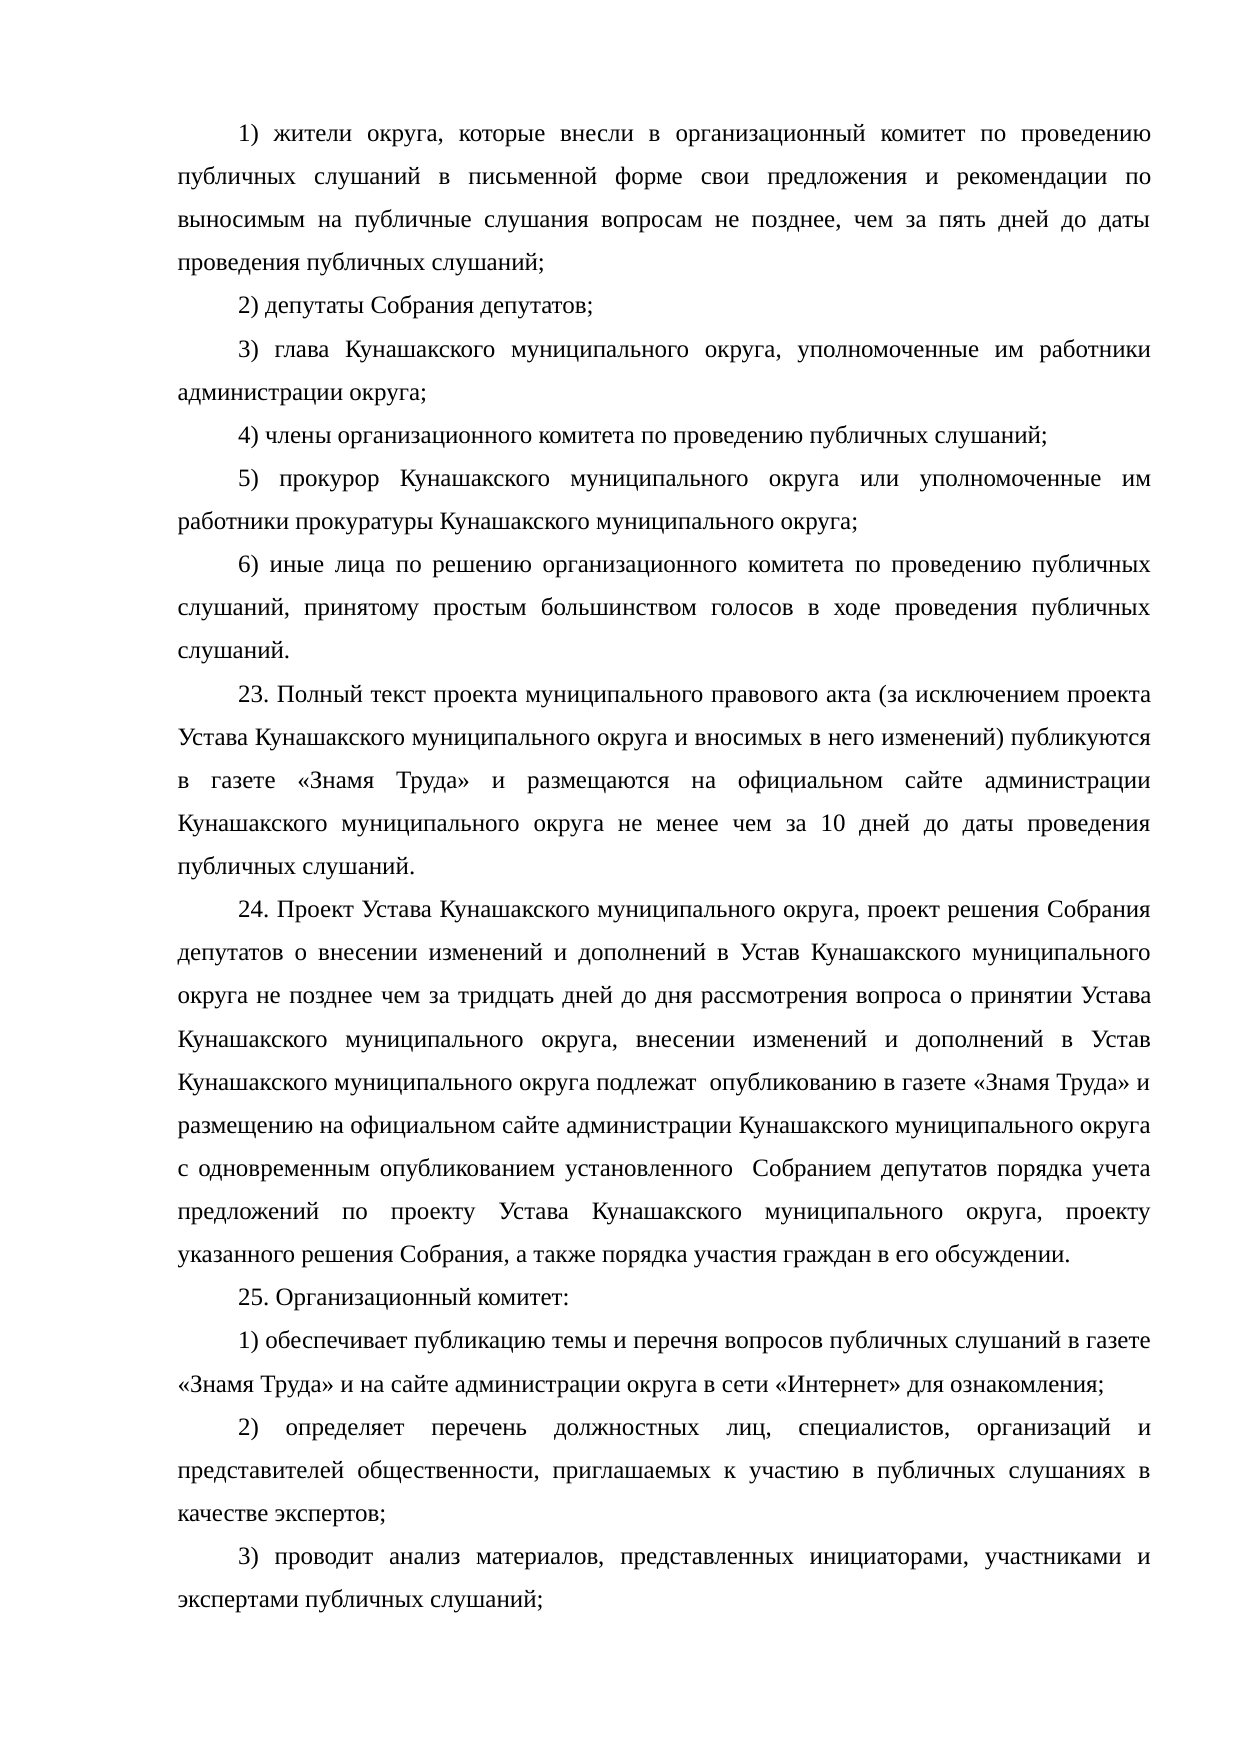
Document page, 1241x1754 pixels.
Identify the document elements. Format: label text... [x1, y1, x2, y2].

text 2) определяет перечень должностных лиц, специалистов, организаций и представителей общественности, приглашаемых к участию в публичных слушаниях в качестве экспертов; [177, 1412, 1152, 1527]
text 3) проводит анализ материалов, представленных инициаторами, участниками и экспертами публичных слушаний; [177, 1541, 1152, 1613]
text 1) обеспечивает публикацию темы и перечня вопросов публичных слушаний в газете «Знамя Труда» и на сайте администрации округа в сети «Интернет» для ознакомления; [177, 1326, 1152, 1397]
text 25. Организационный комитет: [177, 1282, 1152, 1311]
text 4) члены организационного комитета по проведению публичных слушаний; [177, 420, 1152, 449]
text 23. Полный текст проекта муниципального правового акта (за исключением проекта Устава Кунашакского муниципального округа и вносимых в него изменений) публикуются в газете «Знамя Труда» и размещаются на официальном сайте администрации Кунашакского муниципального округа не менее чем за 10 дней до даты проведения публичных слушаний. [177, 679, 1152, 880]
text 1) жители округа, которые внесли в организационный комитет по проведению публичных слушаний в письменной форме свои предложения и рекомендации по выносимым на публичные слушания вопросам не позднее, чем за пять дней до даты проведения публичных слушаний; [177, 118, 1152, 276]
text 24. Проект Устава Кунашакского муниципального округа, проект решения Собрания депутатов о внесении изменений и дополнений в Устав Кунашакского муниципального округа не позднее чем за тридцать дней до дня рассмотрения вопроса о принятии Устава Кунашакского муниципального округа, внесении изменений и дополнений в Устав Кунашакского муниципального округа подлежат опубликованию в газете «Знамя Труда» и размещению на официальном сайте администрации Кунашакского муниципального округа с одновременным опубликованием установленного Собранием депутатов порядка учета предложений по проекту Устава Кунашакского муниципального округа, проекту указанного решения Собрания, а также порядка участия граждан в его обсуждении. [177, 894, 1152, 1268]
text 6) иные лица по решению организационного комитета по проведению публичных слушаний, принятому простым большинством голосов в ходе проведения публичных слушаний. [177, 549, 1152, 664]
text 5) прокурор Кунашакского муниципального округа или уполномоченные им работники прокуратуры Кунашакского муниципального округа; [177, 463, 1152, 535]
text 3) глава Кунашакского муниципального округа, уполномоченные им работники администрации округа; [177, 334, 1152, 406]
text 2) депутаты Собрания депутатов; [177, 291, 1152, 319]
